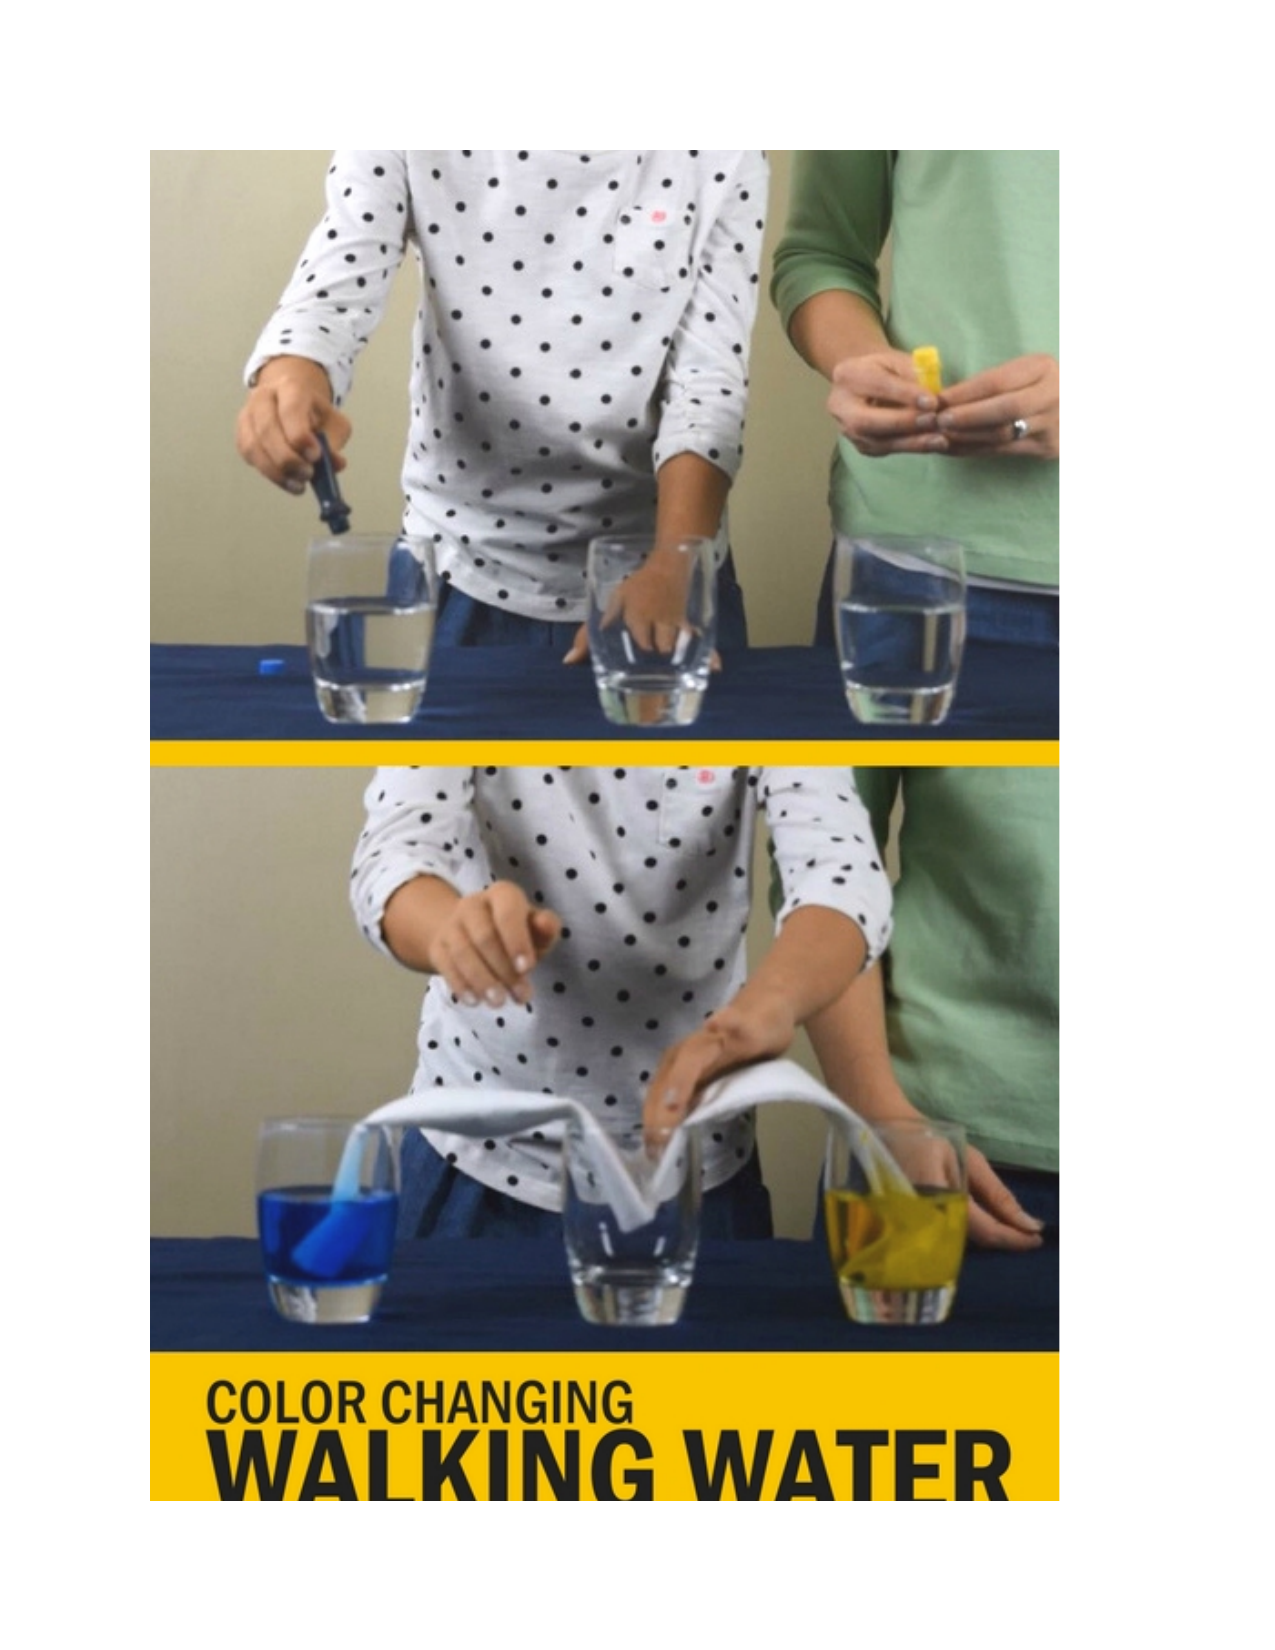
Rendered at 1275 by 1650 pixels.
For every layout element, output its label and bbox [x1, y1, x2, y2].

picture [150, 150, 1060, 1501]
